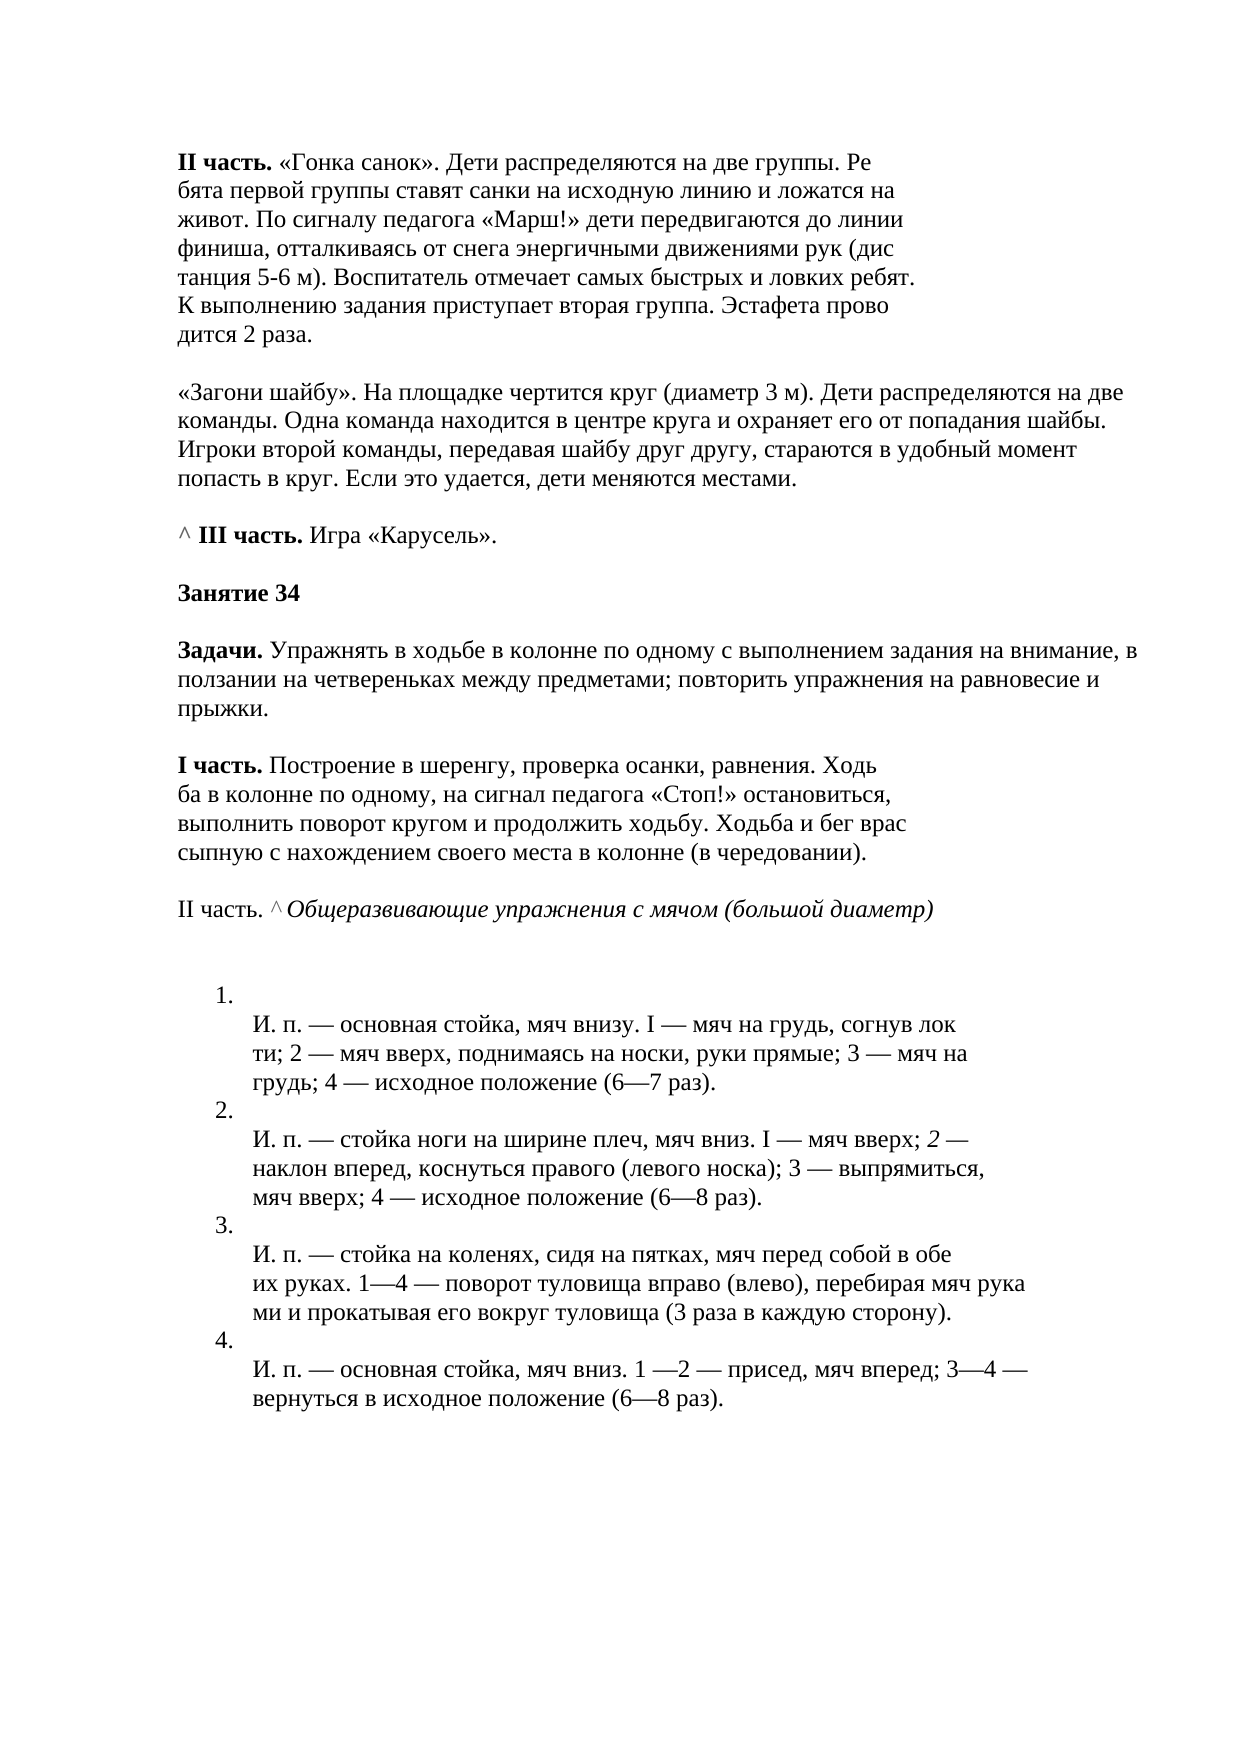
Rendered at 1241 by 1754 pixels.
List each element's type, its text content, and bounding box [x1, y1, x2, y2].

list И. п. — основная стойка, мяч внизу. I — мяч на грудь, согнув лок ти; 2 — мяч вверх, поднимаясь на носки, руки прямые; 3 — мяч на грудь; 4 — исходное положение (6—7 раз). [215, 980, 1152, 1095]
list И. п. — стойка на коленях, сидя на пятках, мяч перед собой в обе их руках. 1—4 — поворот туловища вправо (влево), перебирая мяч рука ми и прокатывая его вокруг туловища (3 раза в каждую сторону). [215, 1210, 1152, 1325]
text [177, 118, 1152, 951]
list И. п. — стойка ноги на ширине плеч, мяч вниз. I — мяч вверх; 2 — наклон вперед, коснуться правого (левого носка); 3 — выпрямиться, мяч вверх; 4 — исходное положение (6—8 раз). [215, 1095, 1152, 1210]
list И. п. — основная стойка, мяч вниз. 1 —2 — присед, мяч вперед; 3—4 — вернуться в исходное положение (6—8 раз). [215, 1325, 1152, 1412]
